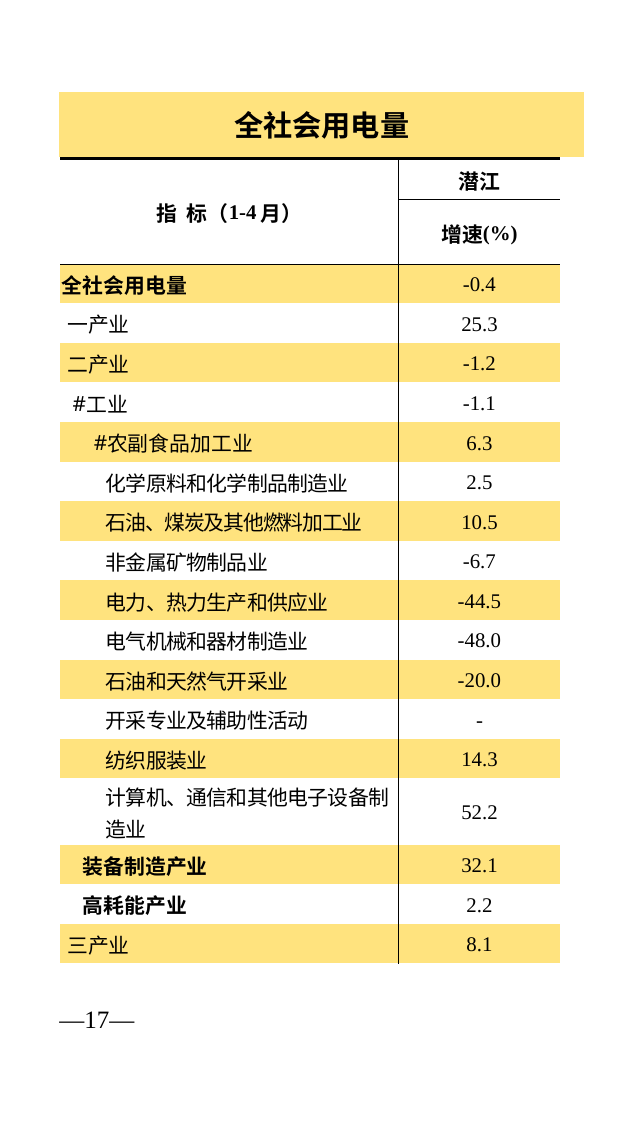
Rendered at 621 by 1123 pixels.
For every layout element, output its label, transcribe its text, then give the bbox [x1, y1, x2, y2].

table_cell 6.3 [399, 422, 560, 462]
table_cell -0.4 [399, 265, 560, 303]
table_cell 14.3 [399, 739, 560, 778]
table_cell 增速(%) [399, 200, 560, 264]
table_cell -1.1 [399, 383, 560, 422]
table_cell #工业 [60, 383, 398, 422]
table_cell 电气机械和器材制造业 [60, 620, 398, 659]
table_cell -6.7 [399, 541, 560, 580]
table_cell 二产业 [60, 343, 398, 382]
table_cell 化学原料和化学制品制造业 [60, 462, 398, 501]
text 全社会用电量 [59, 92, 584, 157]
table_header 潜江 [399, 160, 560, 199]
table_cell 2.5 [399, 462, 560, 501]
table_cell 三产业 [60, 924, 398, 963]
table_cell - [399, 699, 560, 739]
table_cell 开采专业及辅助性活动 [60, 699, 398, 739]
table_cell 2.2 [399, 884, 560, 924]
table_cell 32.1 [399, 845, 560, 884]
table_cell 8.1 [399, 924, 560, 963]
table_cell -1.2 [399, 343, 560, 382]
table_cell 全社会用电量 [60, 265, 398, 303]
table_cell 石油和天然气开采业 [60, 660, 398, 699]
table_cell -20.0 [399, 660, 560, 699]
table_cell 电力、热力生产和供应业 [60, 580, 398, 620]
table_cell -44.5 [399, 580, 560, 620]
table_cell 装备制造产业 [60, 845, 398, 884]
table_cell -48.0 [399, 620, 560, 659]
table_cell 52.2 [399, 778, 560, 845]
table_cell 10.5 [399, 501, 560, 541]
table_header 指 标（1-4月） [60, 160, 398, 264]
table_cell 25.3 [399, 303, 560, 343]
table_cell 计算机、通信和其他电子设备制造业 [60, 778, 398, 845]
table_cell #农副食品加工业 [60, 422, 398, 462]
table_cell 一产业 [60, 303, 398, 343]
table_cell 纺织服装业 [60, 739, 398, 778]
table_cell 非金属矿物制品业 [60, 541, 398, 580]
table_cell 石油、煤炭及其他燃料加工业 [60, 501, 398, 541]
table_cell 高耗能产业 [60, 884, 398, 924]
